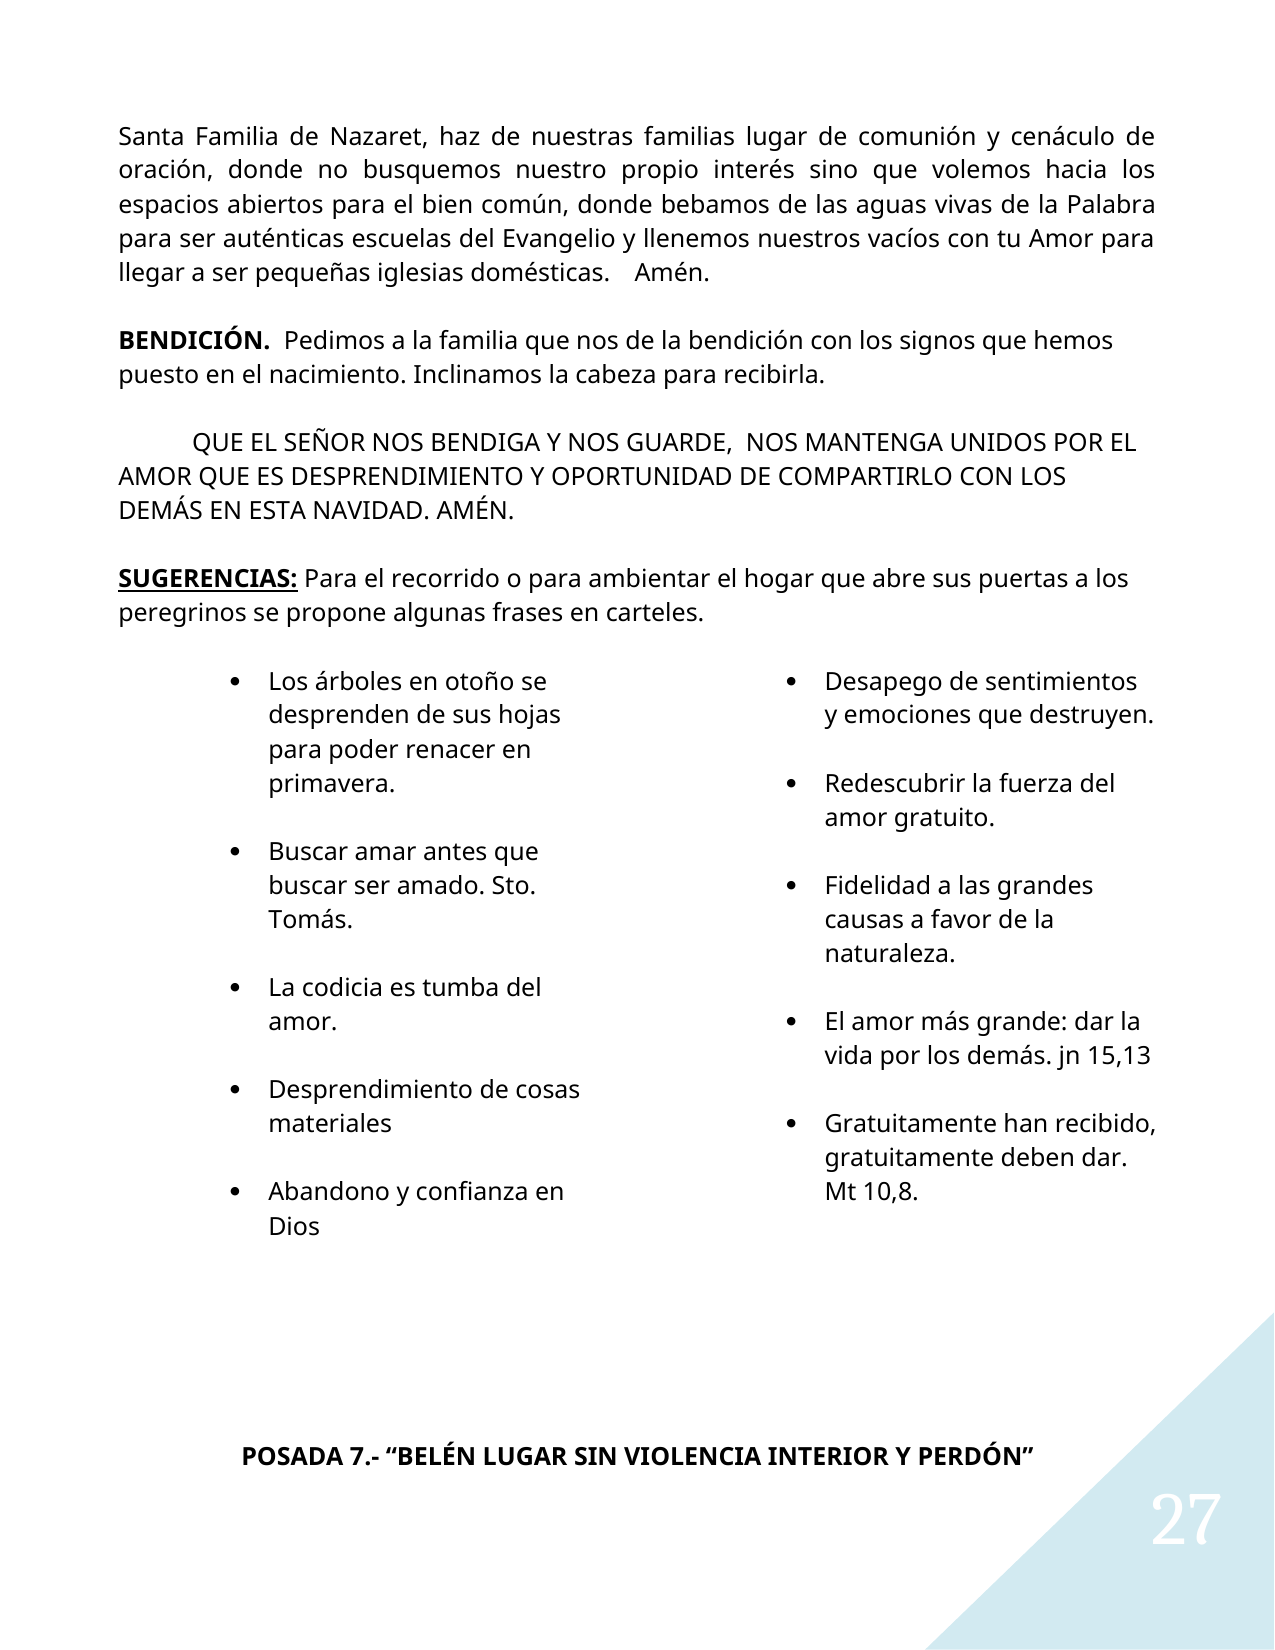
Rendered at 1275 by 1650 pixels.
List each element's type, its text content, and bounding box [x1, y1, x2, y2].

list Desprendimiento de cosas materiales [231, 1072, 601, 1140]
text QUE EL SEÑOR NOS BENDIGA Y NOS GUARDE, NOS MANTENGA UNIDOS POR EL AMOR QUE ES DESPRENDIMIENTO Y OPORTUNIDAD DE COMPARTIRLO CON LOS DEMÁS EN ESTA NAVIDAD. AMÉN. [118, 425, 1157, 527]
list Redescubrir la fuerza del amor gratuito. [787, 765, 1157, 833]
list Fidelidad a las grandes causas a favor de la naturaleza. [787, 867, 1157, 970]
list Abandono y confianza en Dios [231, 1174, 601, 1242]
list Gratuitamente han recibido, gratuitamente deben dar. Mt 10,8. [787, 1106, 1157, 1208]
list El amor más grande: dar la vida por los demás. jn 15,13 [787, 1004, 1157, 1072]
text SUGERENCIAS: Para el recorrido o para ambientar el hogar que abre sus puertas a los peregrinos se propone algunas frases en carteles. [118, 561, 1157, 629]
text POSADA 7.- “BELÉN LUGAR SIN VIOLENCIA INTERIOR Y PERDÓN” [118, 1438, 1157, 1472]
text Santa Familia de Nazaret, haz de nuestras familias lugar de comunión y cenáculo de oración, donde no busquemos nuestro propio interés sino que volemos hacia los espacios abiertos para el bien común, donde bebamos de las aguas vivas de la Palabra para ser auténticas escuelas del Evangelio y llenemos nuestros vacíos con tu Amor para llegar a ser pequeñas iglesias domésticas. Amén. [118, 118, 1157, 288]
list Los árboles en otoño se desprenden de sus hojas para poder renacer en primavera. [231, 663, 601, 799]
list La codicia es tumba del amor. [231, 970, 601, 1038]
list Buscar amar antes que buscar ser amado. Sto. Tomás. [231, 833, 601, 936]
list Desapego de sentimientos y emociones que destruyen. [787, 663, 1157, 731]
text BENDICIÓN. Pedimos a la familia que nos de la bendición con los signos que hemos puesto en el nacimiento. Inclinamos la cabeza para recibirla. [118, 322, 1157, 391]
